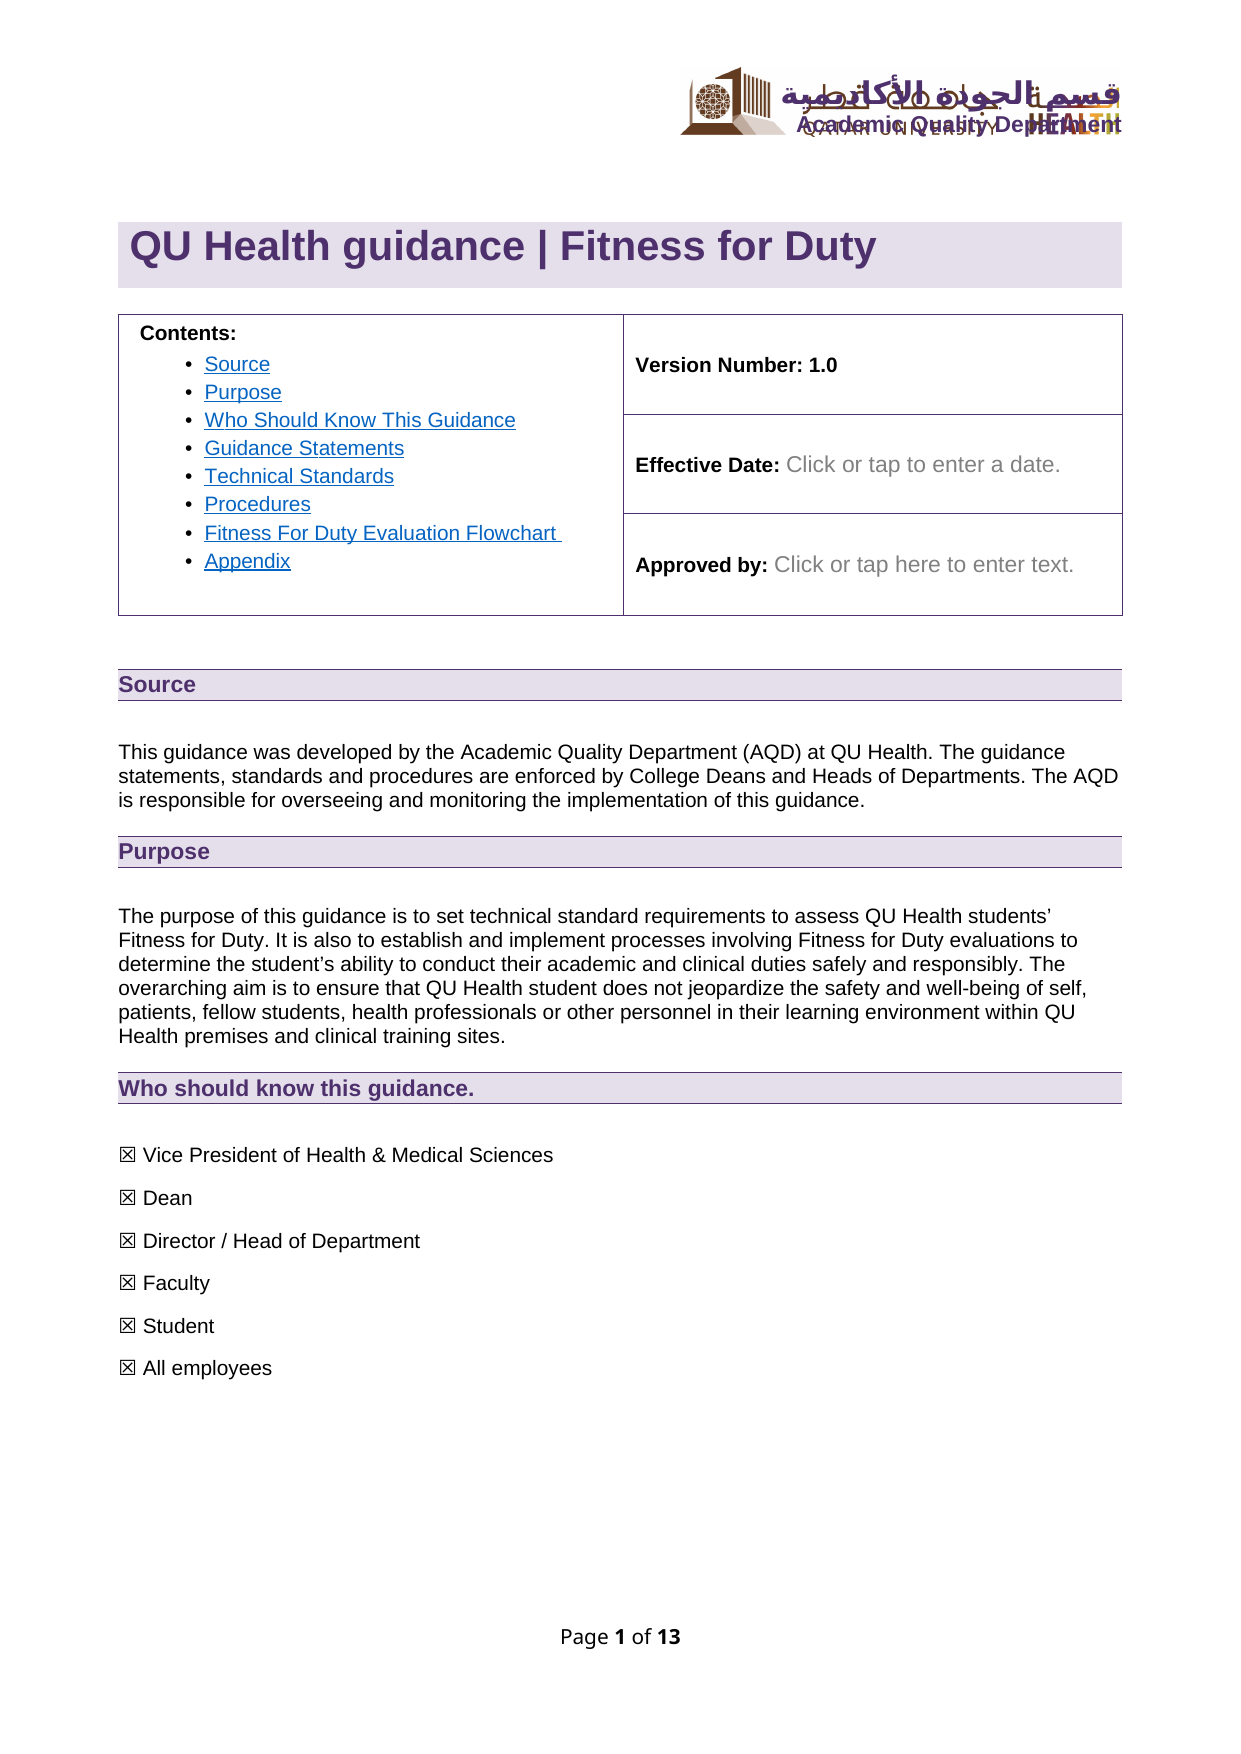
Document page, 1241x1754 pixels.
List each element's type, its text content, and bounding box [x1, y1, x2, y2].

picture [680, 67, 1119, 137]
text Vice President of Health & Medical Sciences [118, 1141, 1122, 1169]
text This guidance was developed by the Academic Quality Department (AQD) at QU Health. The guidance statements, standards and procedures are enforced by College Deans and Heads of Departments. The AQD is responsible for overseeing and monitoring the implementation of this guidance. [118, 740, 1122, 812]
text Director / Head of Department [118, 1226, 1122, 1254]
text The purpose of this guidance is to set technical standard requirements to assess QU Health students’ Fitness for Duty. It is also to establish and implement processes involving Fitness for Duty evaluations to determine the student’s ability to conduct their academic and clinical duties safely and responsibly. The overarching aim is to ensure that QU Health student does not jeopardize the safety and well-being of self, patients, fellow students, health professionals or other personnel in their learning environment within QU Health premises and clinical training sites. [118, 904, 1122, 1048]
text Purpose [118, 837, 1122, 867]
text Dean [118, 1183, 1122, 1212]
table_header QU Health guidance | Fitness for Duty [118, 222, 1122, 288]
picture [1028, 122, 1033, 130]
text Source [118, 670, 1122, 700]
table_header Version Number: 1.0 [624, 315, 1122, 414]
text Student [118, 1311, 1122, 1339]
text Who should know this guidance. [118, 1073, 1122, 1103]
table_cell Approved by: [624, 514, 1122, 615]
table_cell Effective Date: [624, 415, 1122, 512]
text All employees [118, 1353, 1122, 1382]
picture [914, 119, 923, 130]
text Faculty [118, 1268, 1122, 1297]
table_header Contents: Source Purpose Who Should Know This Guidance Guidance Statements Technical Standards Procedures Fitness For Duty Evaluation Flowchart Appendix [119, 315, 623, 615]
